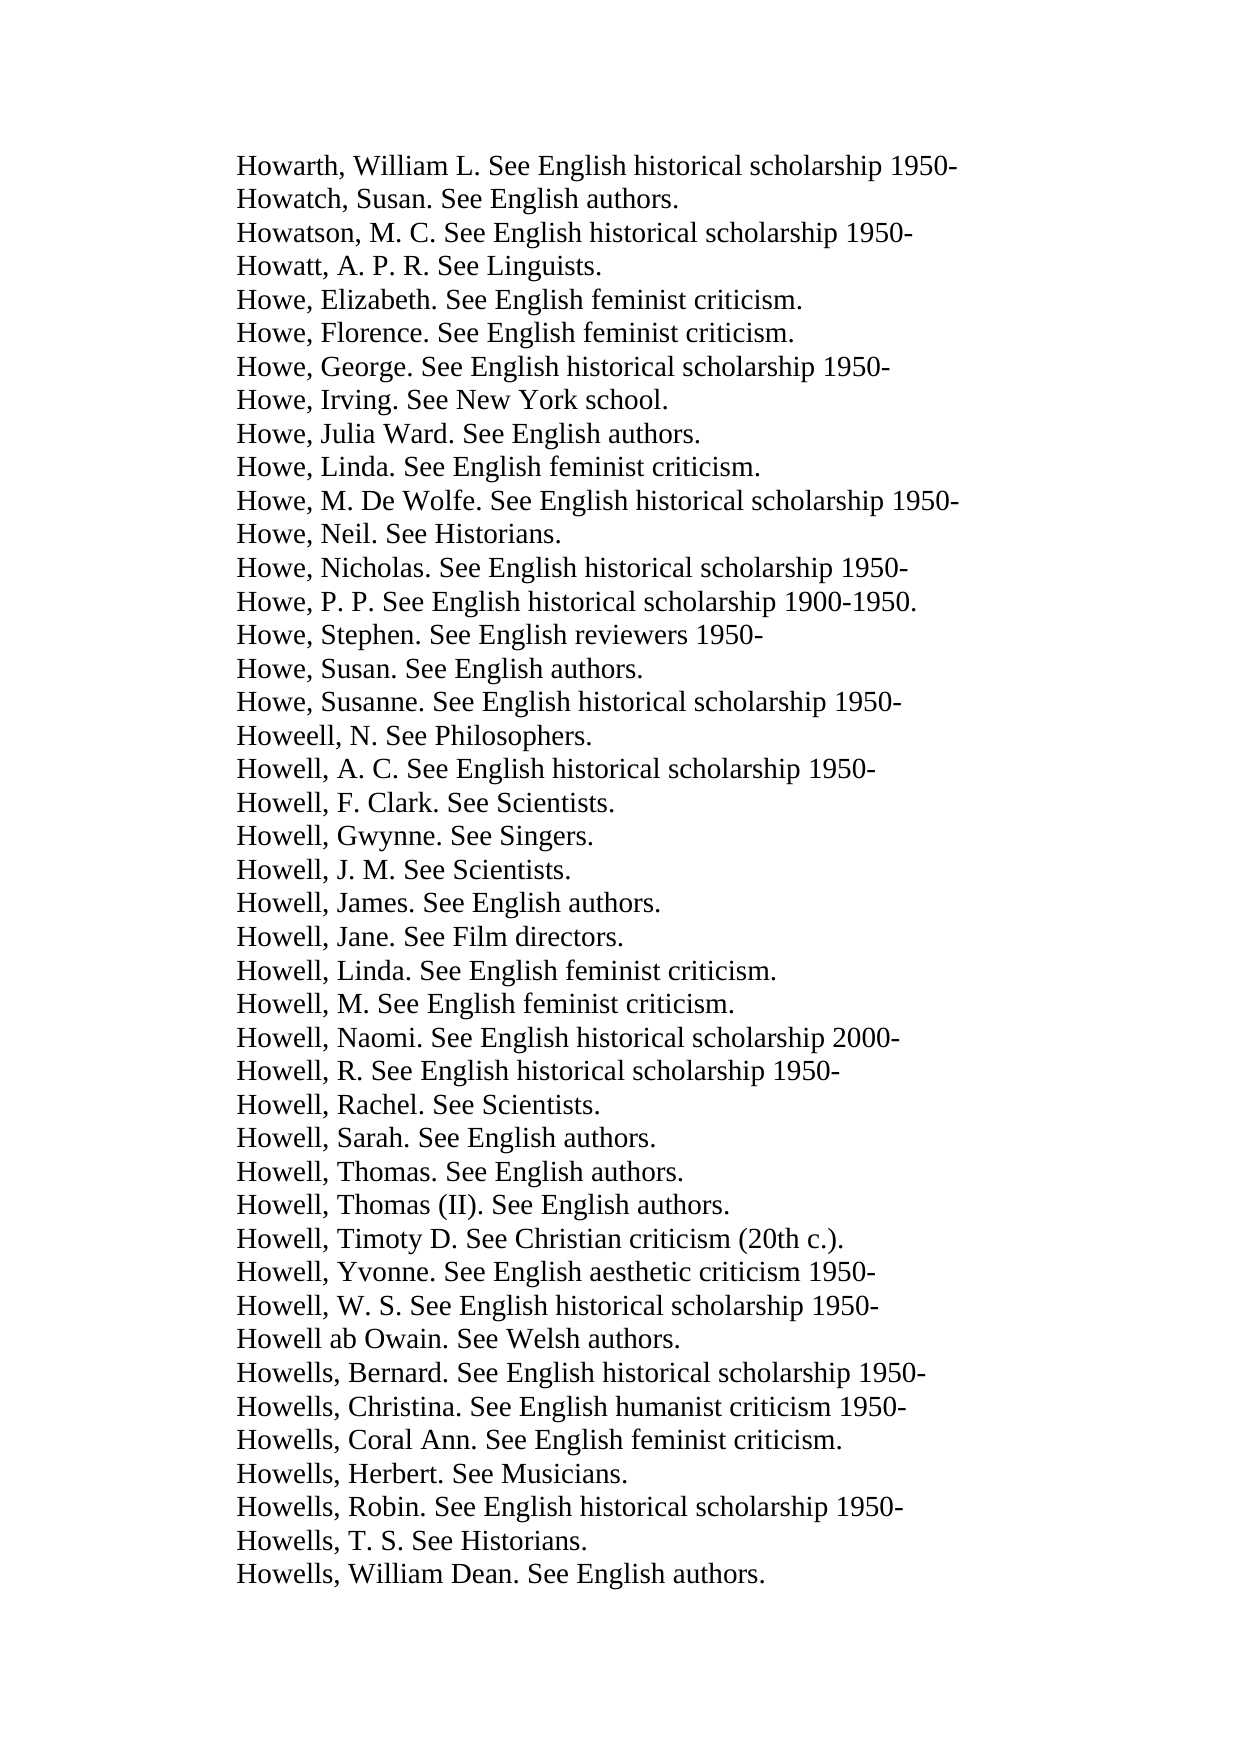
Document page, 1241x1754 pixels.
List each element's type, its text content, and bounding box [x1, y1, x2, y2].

text Howell ab Owain. See Welsh authors. [236, 1322, 1078, 1355]
text Howell, A. C. See English historical scholarship 1950- [236, 751, 1078, 785]
text Howe, M. De Wolfe. See English historical scholarship 1950- [236, 483, 1078, 517]
text Howeell, N. See Philosophers. [236, 718, 1078, 751]
text Howells, William Dean. See English authors. [236, 1556, 1078, 1590]
text Howell, James. See English authors. [236, 886, 1078, 919]
text Howatch, Susan. See English authors. [236, 181, 1078, 215]
text Howe, Elizabeth. See English feminist criticism. [236, 282, 1078, 315]
text Howell, Timoty D. See Christian criticism (20th c.). [236, 1221, 1078, 1254]
text Howell, Sarah. See English authors. [236, 1120, 1078, 1154]
text Howe, Florence. See English feminist criticism. [236, 315, 1078, 349]
text Howell, Rachel. See Scientists. [236, 1087, 1078, 1120]
text Howell, Linda. See English feminist criticism. [236, 953, 1078, 986]
text Howell, W. S. See English historical scholarship 1950- [236, 1288, 1078, 1322]
text Howatson, M. C. See English historical scholarship 1950- [236, 215, 1078, 248]
text Howell, Thomas (II). See English authors. [236, 1187, 1078, 1221]
text Howe, P. P. See English historical scholarship 1900-1950. [236, 584, 1078, 617]
text Howell, M. See English feminist criticism. [236, 986, 1078, 1020]
text Howell, Jane. See Film directors. [236, 919, 1078, 953]
text Howatt, A. P. R. See Linguists. [236, 248, 1078, 282]
text Howe, George. See English historical scholarship 1950- [236, 349, 1078, 382]
text Howells, Coral Ann. See English feminist criticism. [236, 1422, 1078, 1456]
text Howell, Gwynne. See Singers. [236, 818, 1078, 852]
text Howe, Stephen. See English reviewers 1950- [236, 617, 1078, 651]
text Howells, Herbert. See Musicians. [236, 1456, 1078, 1489]
text Howe, Nicholas. See English historical scholarship 1950- [236, 550, 1078, 584]
text Howell, Naomi. See English historical scholarship 2000- [236, 1020, 1078, 1053]
text Howell, Yvonne. See English aesthetic criticism 1950- [236, 1254, 1078, 1288]
text Howell, J. M. See Scientists. [236, 852, 1078, 886]
text Howells, Bernard. See English historical scholarship 1950- [236, 1355, 1078, 1389]
text Howe, Susanne. See English historical scholarship 1950- [236, 684, 1078, 718]
text Howells, T. S. See Historians. [236, 1523, 1078, 1556]
text Howe, Linda. See English feminist criticism. [236, 449, 1078, 483]
text Howell, F. Clark. See Scientists. [236, 785, 1078, 818]
text Howell, R. See English historical scholarship 1950- [236, 1053, 1078, 1087]
text Howells, Christina. See English humanist criticism 1950- [236, 1389, 1078, 1422]
text Howe, Neil. See Historians. [236, 517, 1078, 550]
text Howe, Irving. See New York school. [236, 382, 1078, 416]
text Howarth, William L. See English historical scholarship 1950- [236, 148, 1078, 181]
text Howe, Susan. See English authors. [236, 651, 1078, 684]
text Howe, Julia Ward. See English authors. [236, 416, 1078, 449]
text Howell, Thomas. See English authors. [236, 1154, 1078, 1187]
text Howells, Robin. See English historical scholarship 1950- [236, 1489, 1078, 1523]
